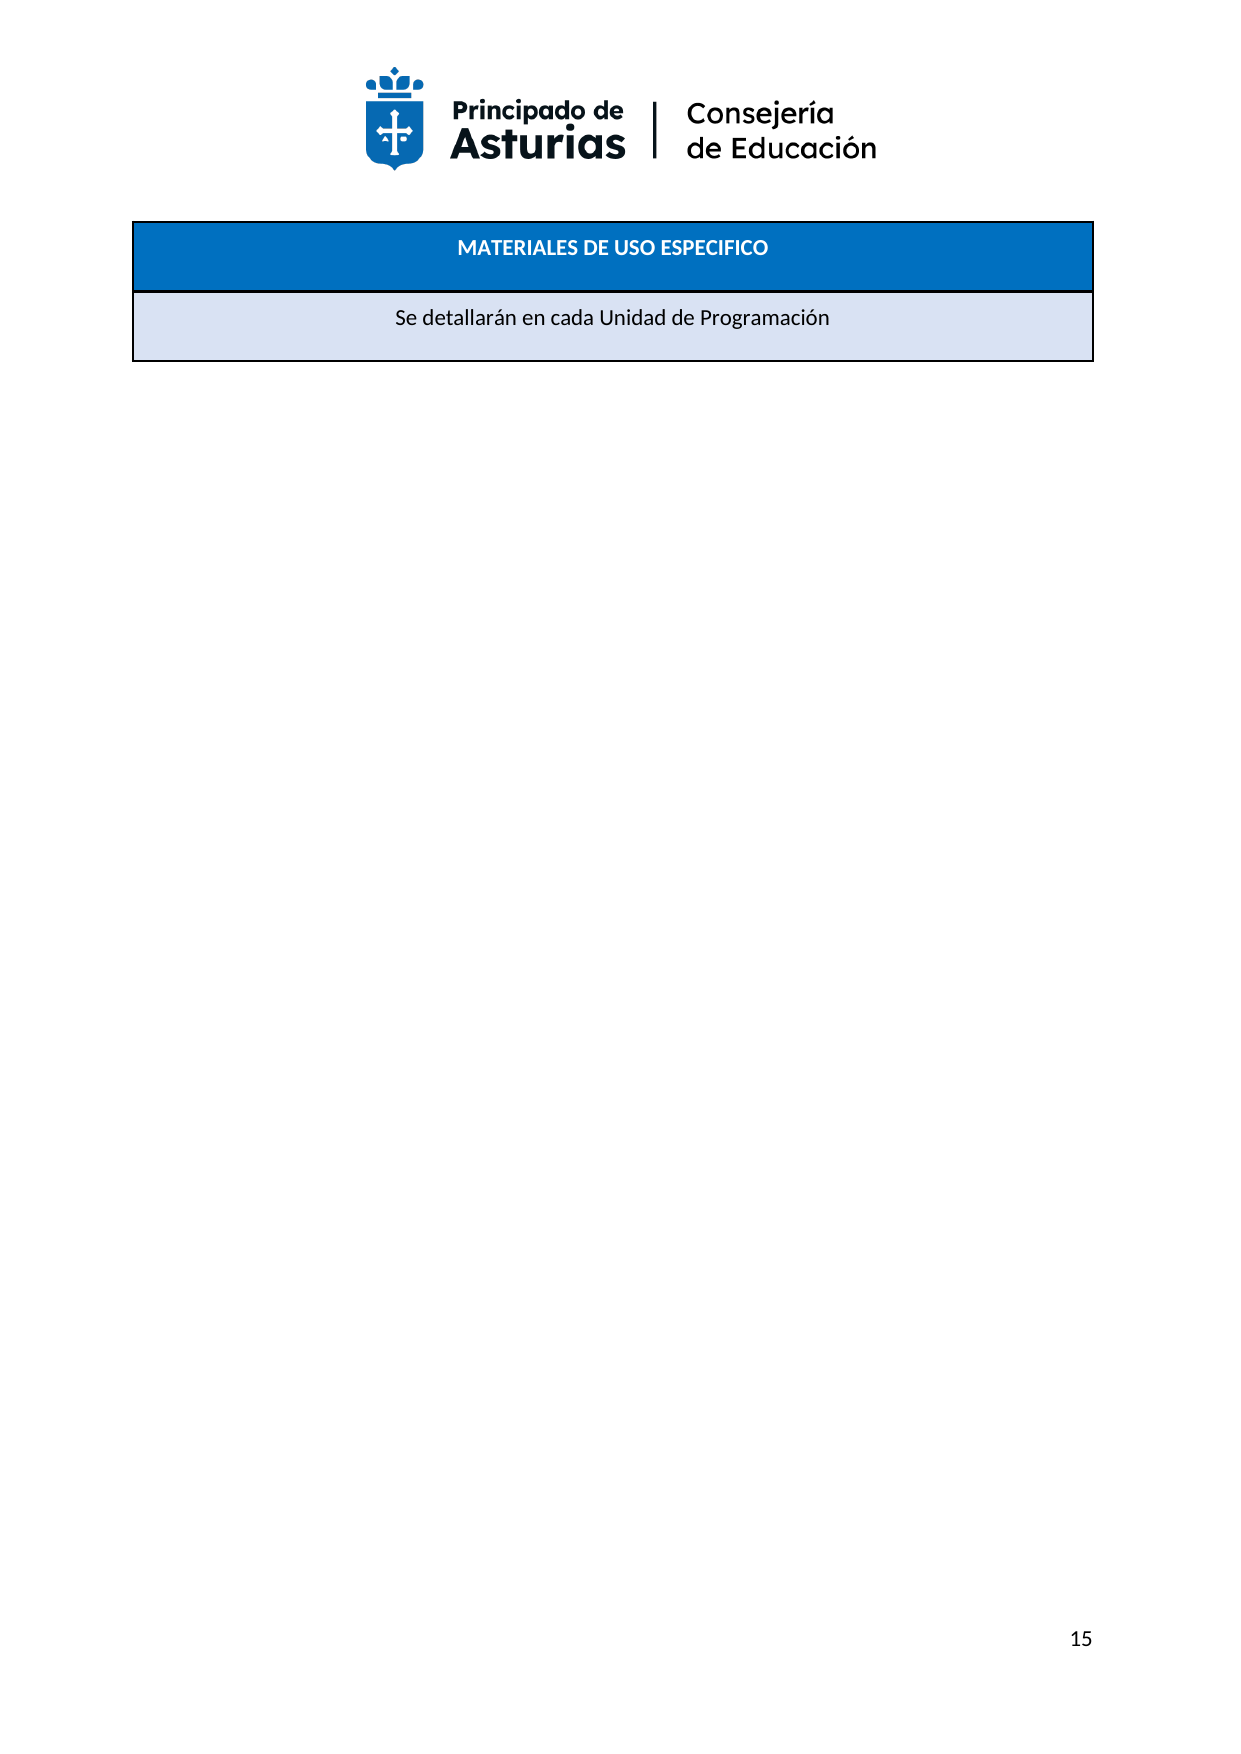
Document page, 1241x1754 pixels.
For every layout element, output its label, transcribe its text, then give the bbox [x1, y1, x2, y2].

table_header MATERIALES DE USO ESPECIFICO [134, 223, 1092, 290]
picture [334, 44, 907, 193]
table_cell Se detallarán en cada Unidad de Programación [134, 293, 1092, 360]
